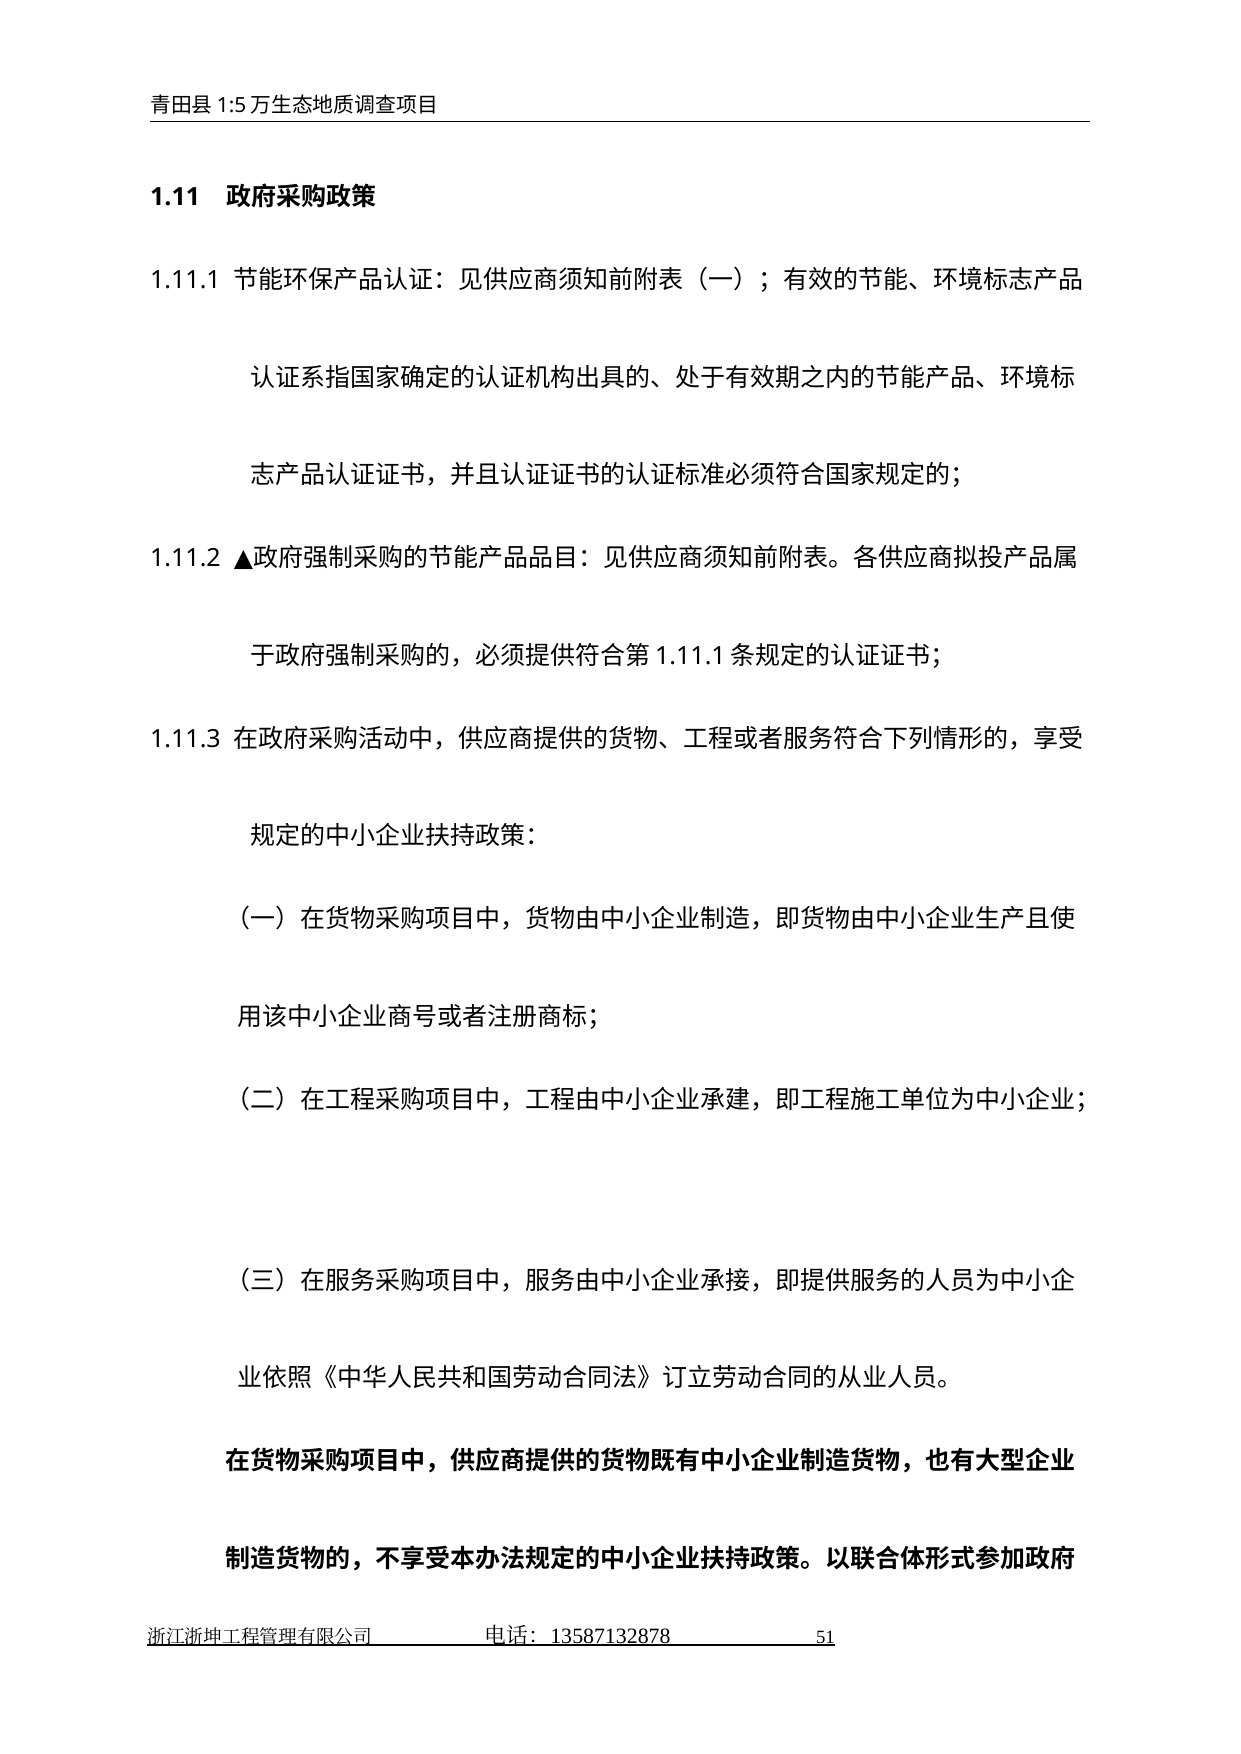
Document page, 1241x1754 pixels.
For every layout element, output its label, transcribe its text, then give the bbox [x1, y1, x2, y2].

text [225, 1426, 1090, 1589]
subtitle 1.11 政府采购政策 [150, 162, 1090, 227]
text （三）在服务采购项目中，服务由中小企业承接，即提供服务的人员为中小企业依照《中华人民共和国劳动合同法》订立劳动合同的从业人员。 [225, 1246, 1090, 1408]
text （一）在货物采购项目中，货物由中小企业制造，即货物由中小企业生产且使用该中小企业商号或者注册商标； [225, 884, 1090, 1047]
text 1.11.1 节能环保产品认证：见供应商须知前附表（一）；有效的节能、环境标志产品认证系指国家确定的认证机构出具的、处于有效期之内的节能产品、环境标志产品认证证书，并且认证证书的认证标准必须符合国家规定的； [150, 245, 1090, 505]
text 1.11.2 ▲政府强制采购的节能产品品目：见供应商须知前附表。各供应商拟投产品属于政府强制采购的，必须提供符合第1.11.1条规定的认证证书； [150, 523, 1090, 686]
text （二）在工程采购项目中，工程由中小企业承建，即工程施工单位为中小企业； [225, 1065, 1090, 1228]
text 1.11.3 在政府采购活动中，供应商提供的货物、工程或者服务符合下列情形的，享受规定的中小企业扶持政策： [150, 704, 1090, 866]
